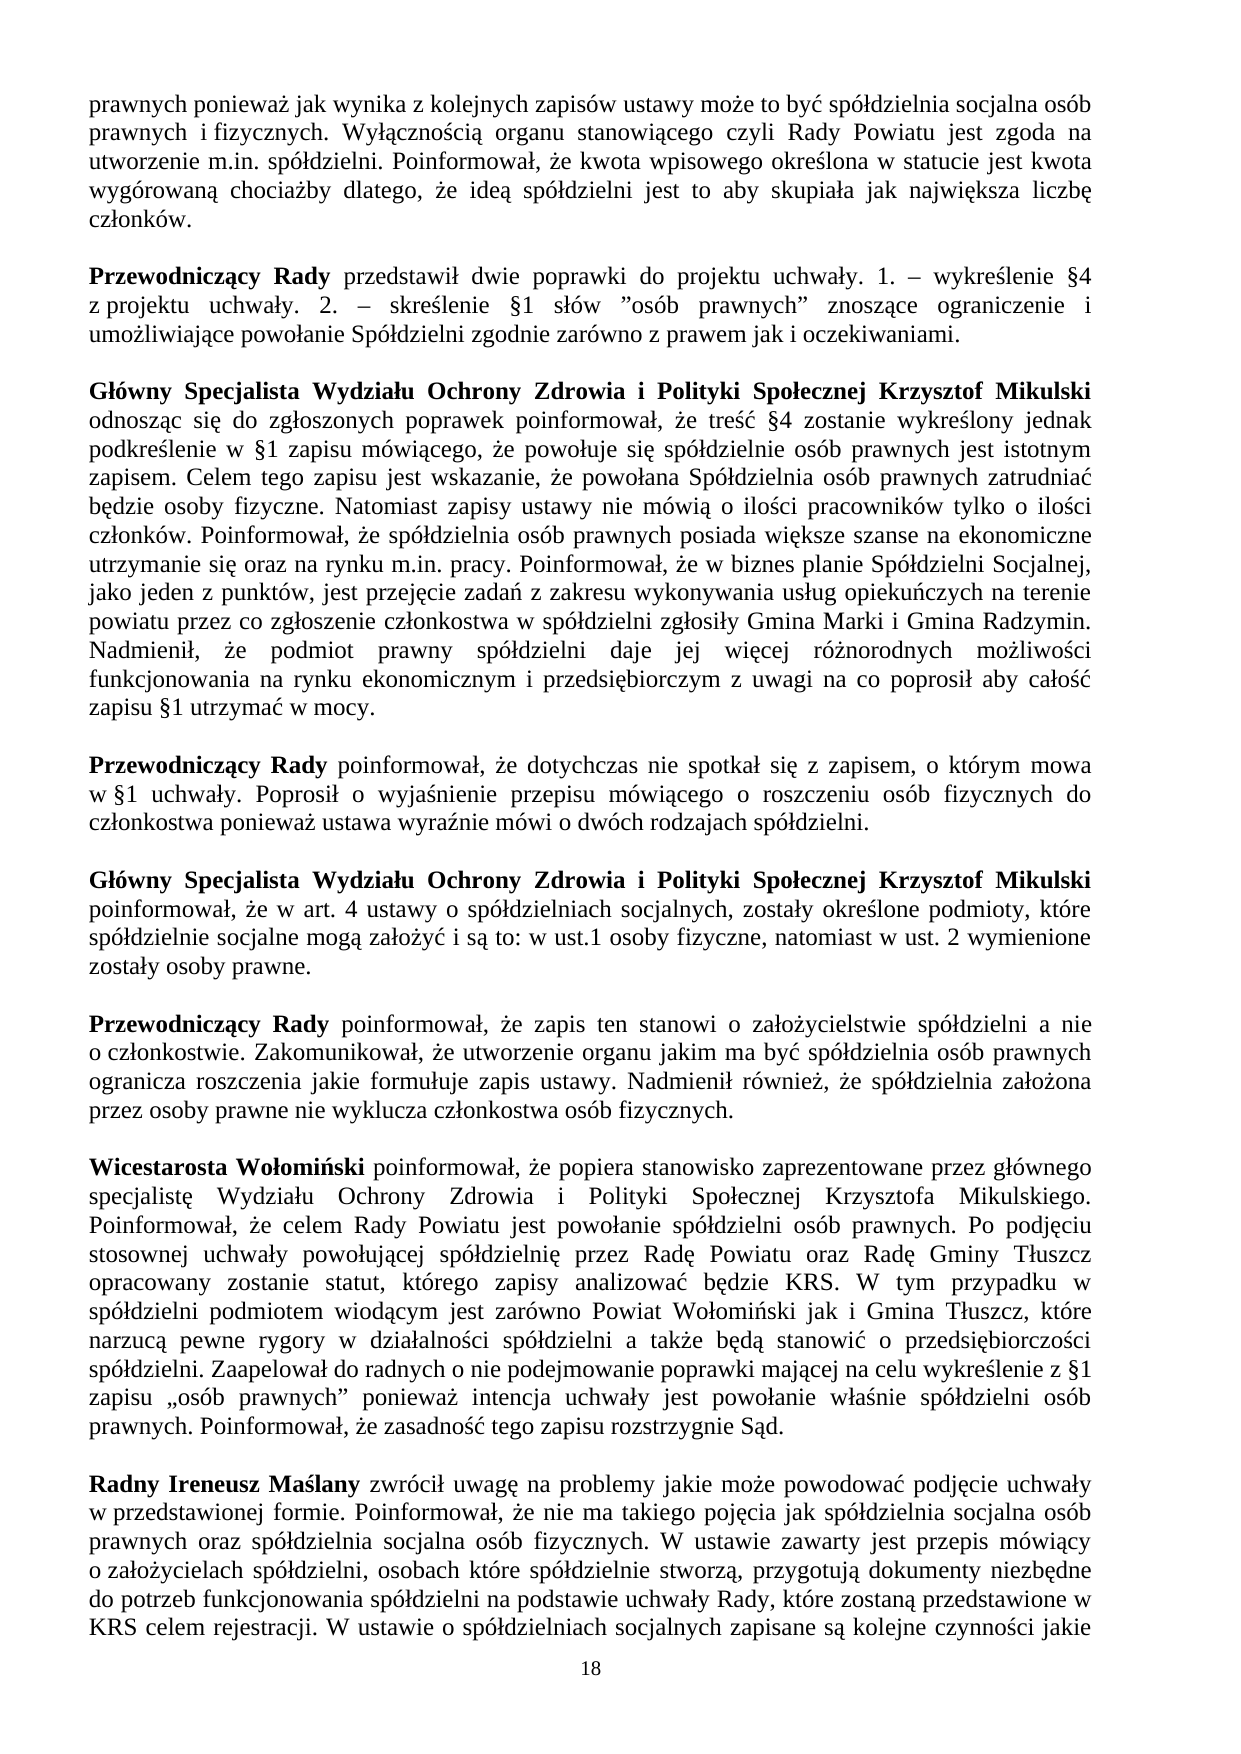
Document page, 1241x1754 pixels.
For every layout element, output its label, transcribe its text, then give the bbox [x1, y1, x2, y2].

text Przewodniczący Rady przedstawił dwie poprawki do projektu uchwały. 1. – wykreślenie §4 z projektu uchwały. 2. – skreślenie §1 słów ”osób prawnych” znoszące ograniczenie i umożliwiające powołanie Spółdzielni zgodnie zarówno z prawem jak i oczekiwaniami. [89, 261, 1092, 347]
text Główny Specjalista Wydziału Ochrony Zdrowia i Polityki Społecznej Krzysztof Mikulski poinformował, że w art. 4 ustawy o spółdzielniach socjalnych, zostały określone podmioty, które spółdzielnie socjalne mogą założyć i są to: w ust.1 osoby fizyczne, natomiast w ust. 2 wymienione zostały osoby prawne. [89, 865, 1092, 980]
text Przewodniczący Rady poinformował, że dotychczas nie spotkał się z zapisem, o którym mowa w §1 uchwały. Poprosił o wyjaśnienie przepisu mówiącego o roszczeniu osób fizycznych do członkostwa ponieważ ustawa wyraźnie mówi o dwóch rodzajach spółdzielni. [89, 750, 1092, 836]
text Wicestarosta Wołomiński poinformował, że popiera stanowisko zaprezentowane przez głównego specjalistę Wydziału Ochrony Zdrowia i Polityki Społecznej Krzysztofa Mikulskiego. Poinformował, że celem Rady Powiatu jest powołanie spółdzielni osób prawnych. Po podjęciu stosownej uchwały powołującej spółdzielnię przez Radę Powiatu oraz Radę Gminy Tłuszcz opracowany zostanie statut, którego zapisy analizować będzie KRS. W tym przypadku w spółdzielni podmiotem wiodącym jest zarówno Powiat Wołomiński jak i Gmina Tłuszcz, które narzucą pewne rygory w działalności spółdzielni a także będą stanowić o przedsiębiorczości spółdzielni. Zaapelował do radnych o nie podejmowanie poprawki mającej na celu wykreślenie z §1 zapisu „osób prawnych” ponieważ intencja uchwały jest powołanie właśnie spółdzielni osób prawnych. Poinformował, że zasadność tego zapisu rozstrzygnie Sąd. [89, 1152, 1092, 1440]
text Przewodniczący Rady poinformował, że zapis ten stanowi o założycielstwie spółdzielni a nie o członkostwie. Zakomunikował, że utworzenie organu jakim ma być spółdzielnia osób prawnych ogranicza roszczenia jakie formułuje zapis ustawy. Nadmienił również, że spółdzielnia założona przez osoby prawne nie wyklucza członkostwa osób fizycznych. [89, 1009, 1092, 1124]
text Główny Specjalista Wydziału Ochrony Zdrowia i Polityki Społecznej Krzysztof Mikulski odnosząc się do zgłoszonych poprawek poinformował, że treść §4 zostanie wykreślony jednak podkreślenie w §1 zapisu mówiącego, że powołuje się spółdzielnie osób prawnych jest istotnym zapisem. Celem tego zapisu jest wskazanie, że powołana Spółdzielnia osób prawnych zatrudniać będzie osoby fizyczne. Natomiast zapisy ustawy nie mówią o ilości pracowników tylko o ilości członków. Poinformował, że spółdzielnia osób prawnych posiada większe szanse na ekonomiczne utrzymanie się oraz na rynku m.in. pracy. Poinformował, że w biznes planie Spółdzielni Socjalnej, jako jeden z punktów, jest przejęcie zadań z zakresu wykonywania usług opiekuńczych na terenie powiatu przez co zgłoszenie członkostwa w spółdzielni zgłosiły Gmina Marki i Gmina Radzymin. Nadmienił, że podmiot prawny spółdzielni daje jej więcej różnorodnych możliwości funkcjonowania na rynku ekonomicznym i przedsiębiorczym z uwagi na co poprosił aby całość zapisu §1 utrzymać w mocy. [89, 376, 1092, 721]
